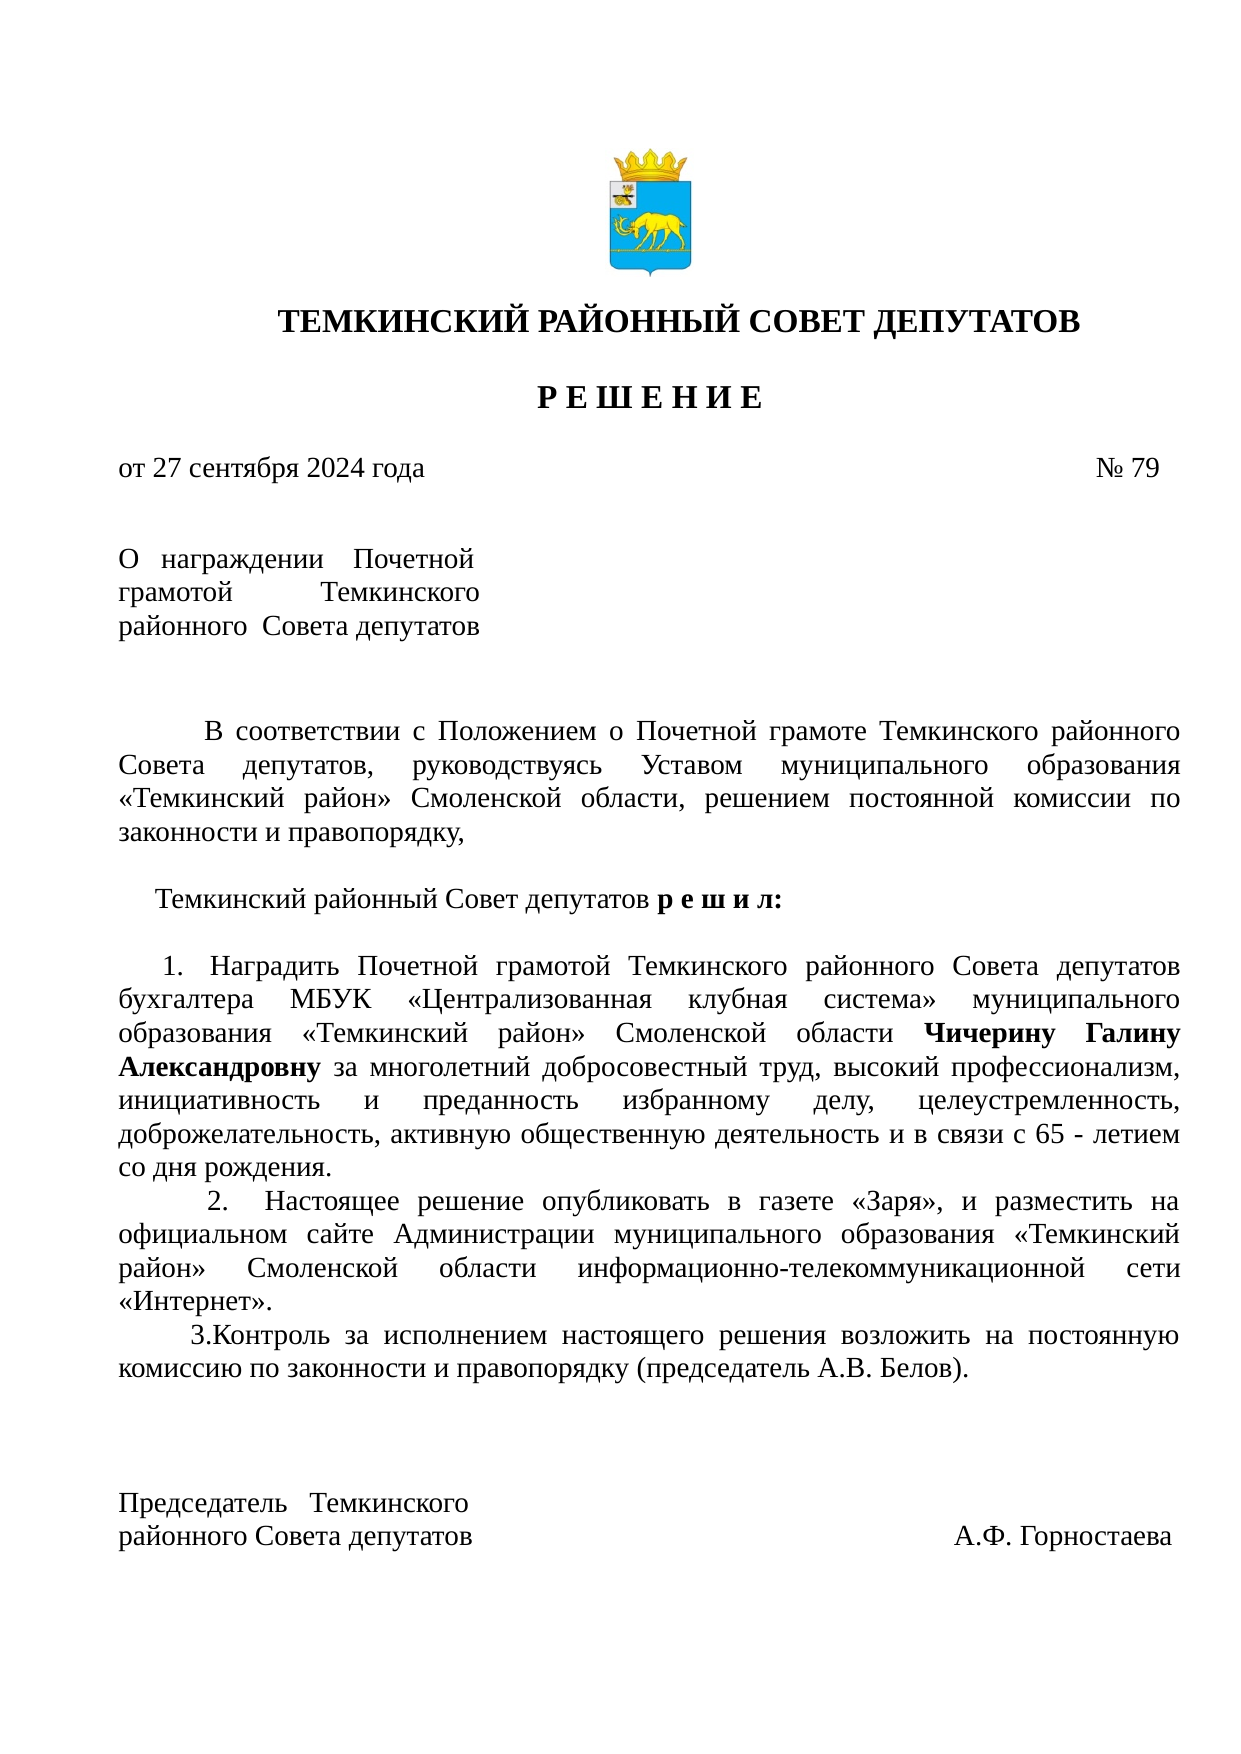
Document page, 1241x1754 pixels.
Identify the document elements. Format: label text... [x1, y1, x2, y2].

text 2. Настоящее решение опубликовать в газете «Заря», и разместить на официальном сайте Администрации муниципального образования «Темкинский район» Смоленской области информационно-телекоммуникационной сети «Интернет». [118, 1183, 1181, 1317]
text О награждении Почетной [118, 541, 1181, 574]
list Наградить Почетной грамотой Темкинского районного Совета депутатов бухгалтера МБУК «Централизованная клубная система» муниципального образования «Темкинский район» Смоленской области Чичерину Галину Александровну за многолетний добросовестный труд, высокий профессионализм, инициативность и преданность избранному делу, целеустремленность, доброжелательность, активную общественную деятельность и в связи с 65 - летием со дня рождения. [118, 948, 1181, 1183]
title Р Е Ш Е Н И Е [118, 378, 1181, 416]
text 3.Контроль за исполнением настоящего решения возложить на постоянную комиссию по законности и правопорядку (председатель А.В. Белов). [118, 1317, 1181, 1384]
picture [605, 148, 695, 277]
text районного Совета депутатов [118, 608, 1181, 641]
text районного Совета депутатов А.Ф. Горностаева [118, 1518, 1181, 1552]
text Председатель Темкинского [118, 1485, 1181, 1518]
text Темкинский районный Совет депутатов р е ш и л: [118, 881, 1181, 914]
text грамотой Темкинского [118, 574, 1181, 608]
text В соответствии с Положением о Почетной грамоте Темкинского районного Совета депутатов, руководствуясь Уставом муниципального образования «Темкинский район» Смоленской области, решением постоянной комиссии по законности и правопорядку, [118, 713, 1181, 847]
text от 27 сентября 2024 года № 79 [118, 450, 1181, 483]
subtitle ТЕМКИНСКИЙ РАЙОННЫЙ СОВЕТ ДЕПУТАТОВ [118, 301, 1181, 339]
